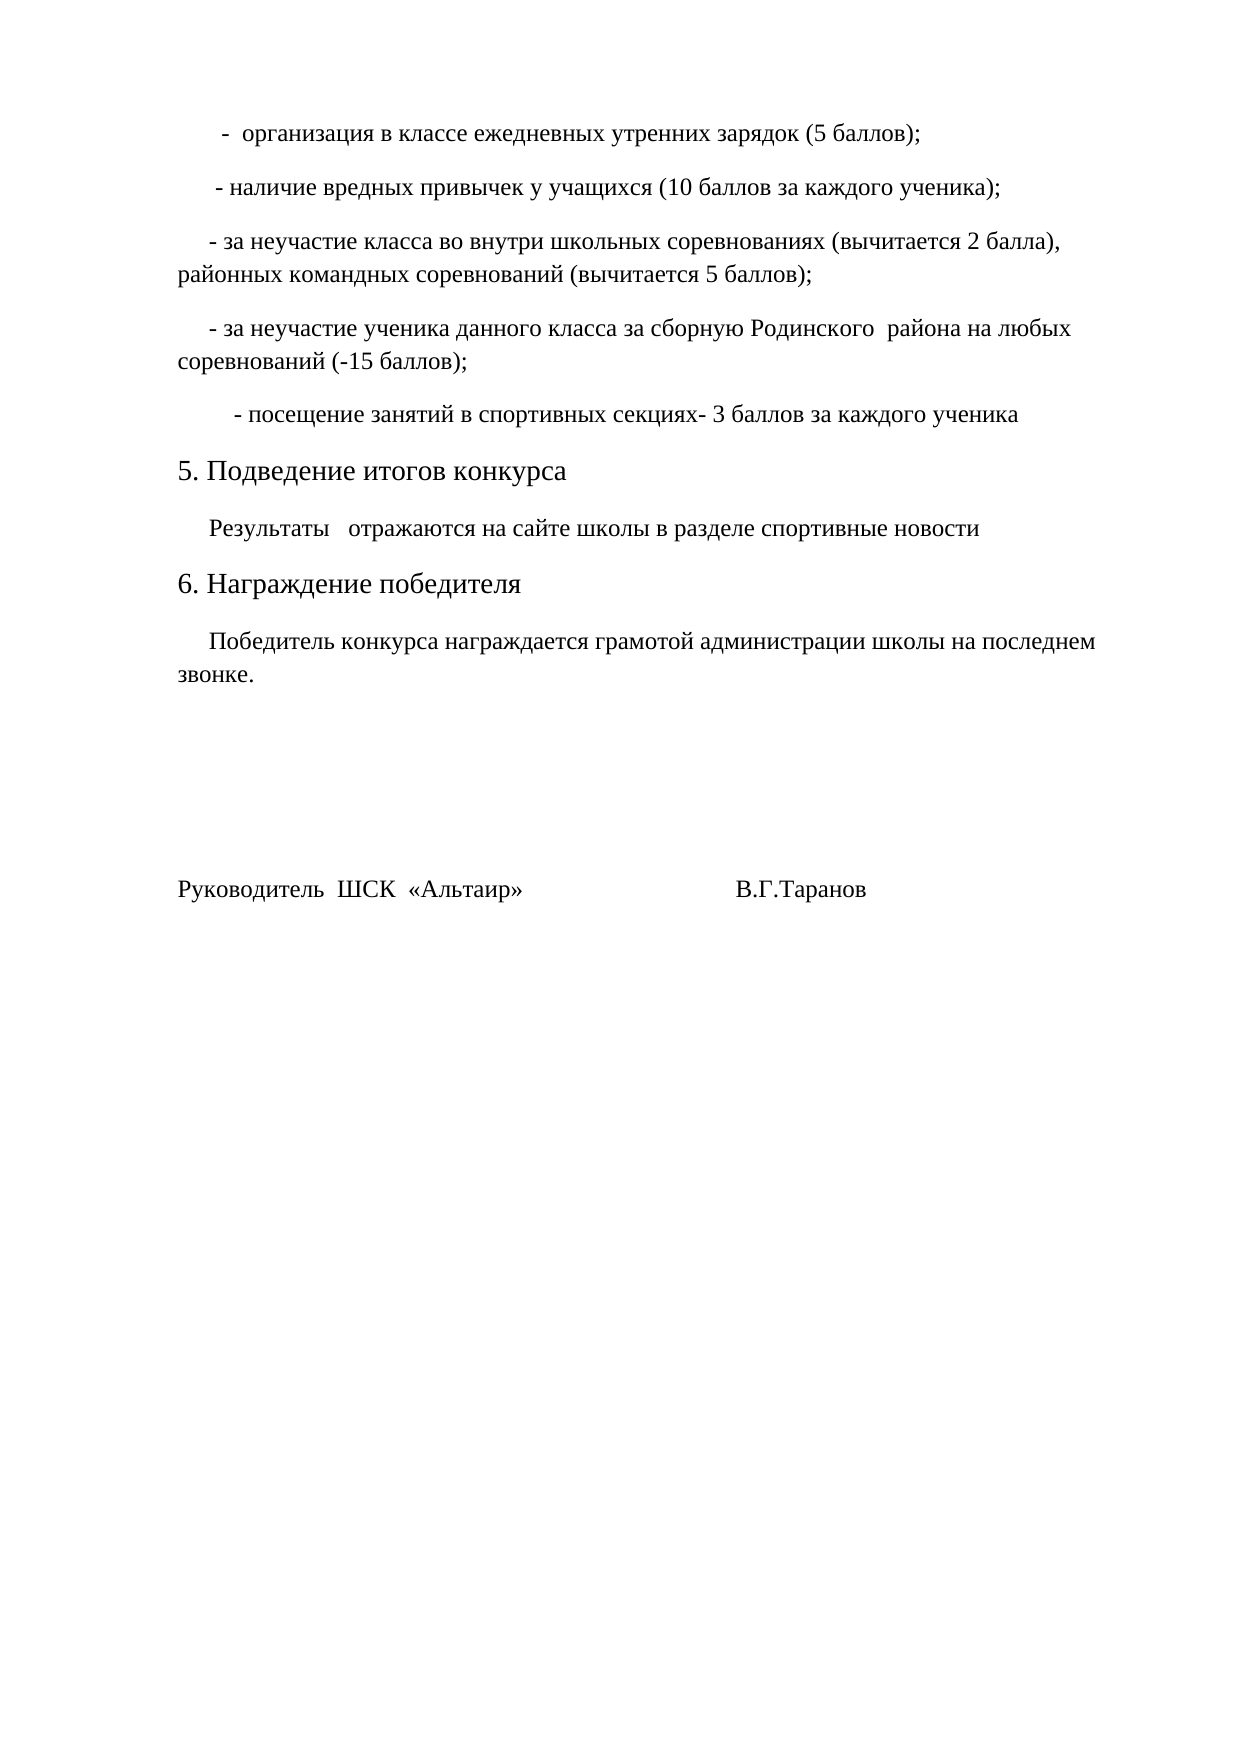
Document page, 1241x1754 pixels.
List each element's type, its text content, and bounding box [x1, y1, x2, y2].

text - посещение занятий в спортивных секциях- 3 баллов за каждого ученика [177, 399, 1152, 428]
text Результаты отражаются на сайте школы в разделе спортивные новости [177, 513, 1152, 542]
text 5. Подведение итогов конкурса [177, 453, 1152, 487]
text - за неучастие ученика данного класса за сборную Родинского района на любых соревнований (-15 баллов); [177, 313, 1152, 374]
text - за неучастие класса во внутри школьных соревнованиях (вычитается 2 балла), районных командных соревнований (вычитается 5 баллов); [177, 226, 1152, 288]
text 6. Награждение победителя [177, 567, 1152, 600]
text - организация в классе ежедневных утренних зарядок (5 баллов); [177, 118, 1152, 147]
text Руководитель ШСК «Альтаир» В.Г.Таранов [177, 874, 1152, 903]
text Победитель конкурса награждается грамотой администрации школы на последнем звонке. [177, 626, 1152, 688]
text - наличие вредных привычек у учащихся (10 баллов за каждого ученика); [177, 172, 1152, 201]
